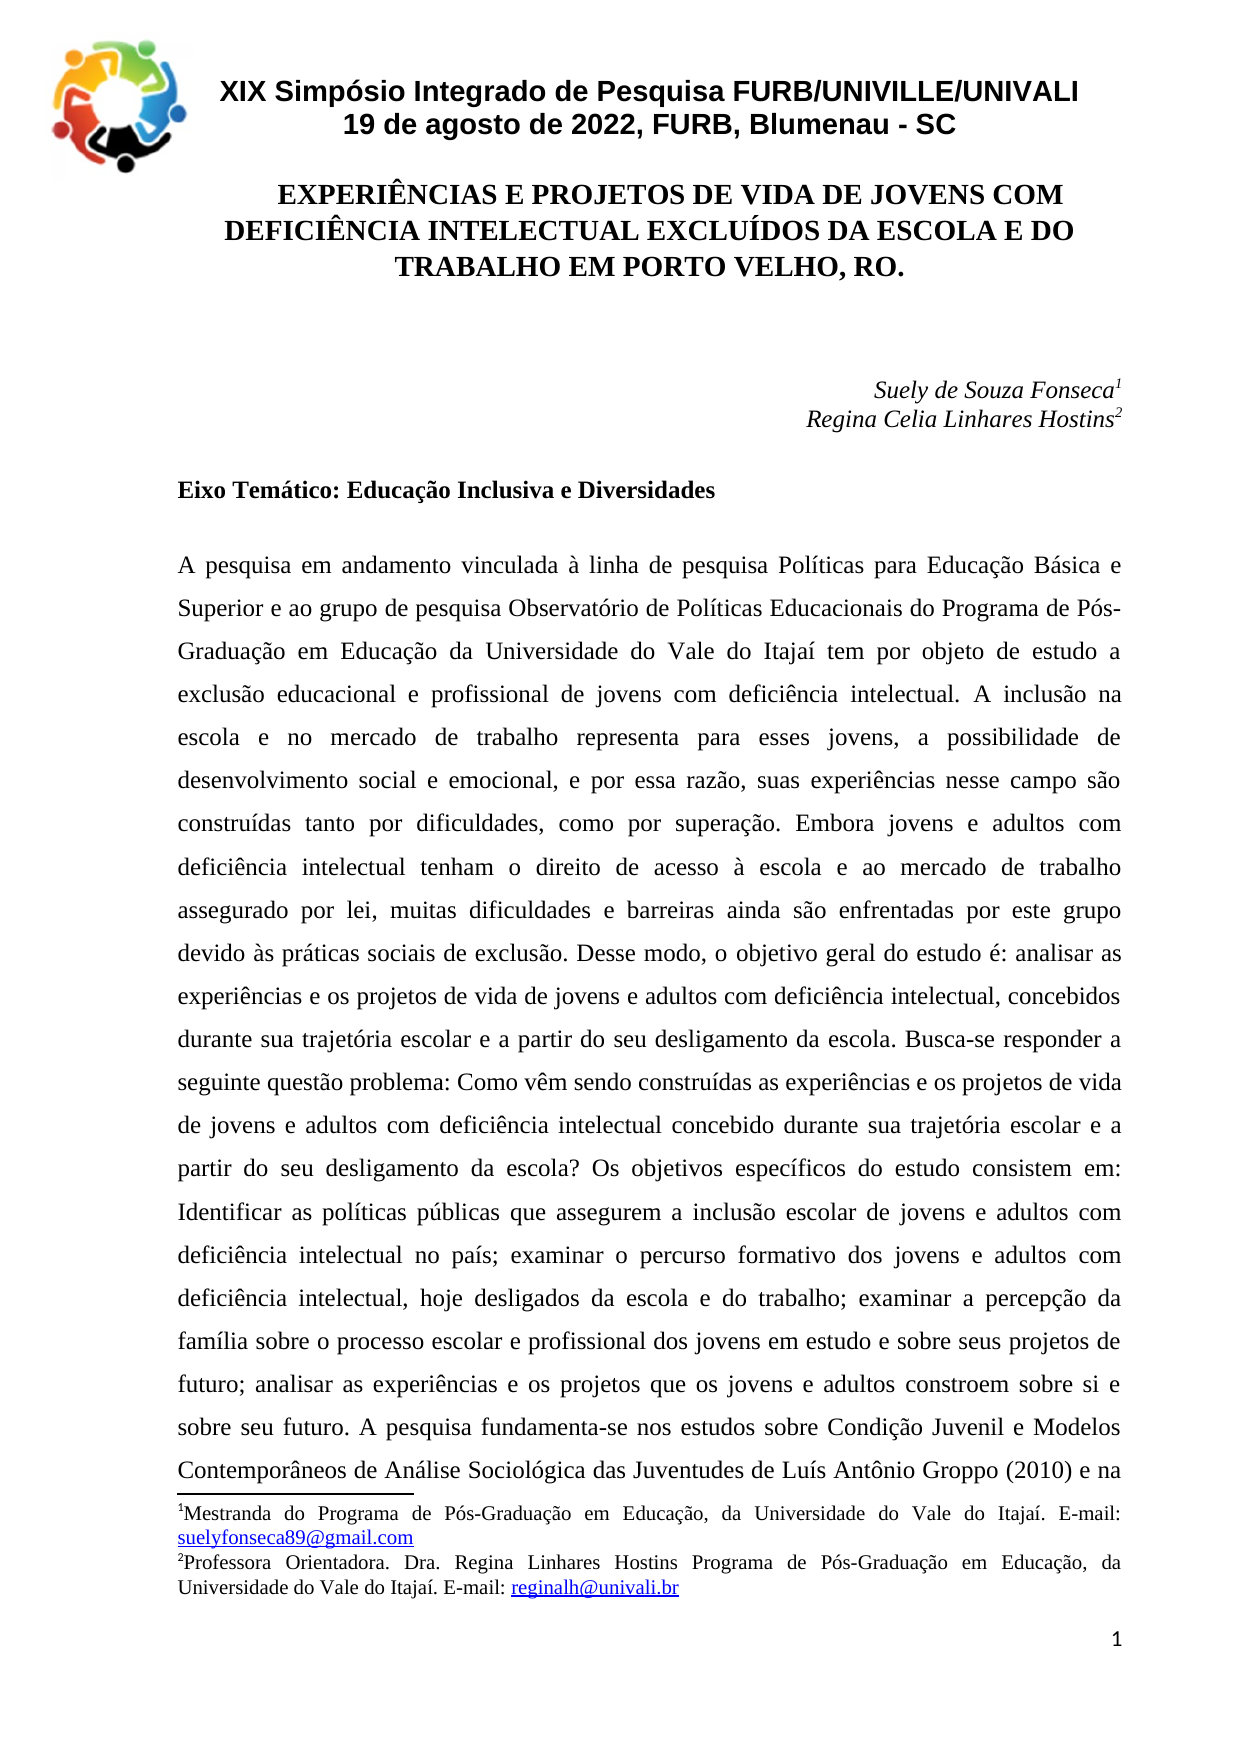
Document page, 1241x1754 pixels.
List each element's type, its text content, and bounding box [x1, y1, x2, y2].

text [177, 550, 1122, 1484]
text Suely de Souza Fonseca [177, 375, 1122, 404]
text Eixo Temático: Educação Inclusiva e Diversidades [177, 476, 1122, 504]
text EXPERIÊNCIAS E PROJETOS DE VIDA DE JOVENS COM DEFICIÊNCIA INTELECTUAL EXCLUÍDOS DA ESCOLA E DO TRABALHO EM PORTO VELHO, RO. [177, 177, 1122, 283]
text Regina Celia Linhares Hostins [177, 404, 1122, 432]
picture [45, 31, 201, 183]
